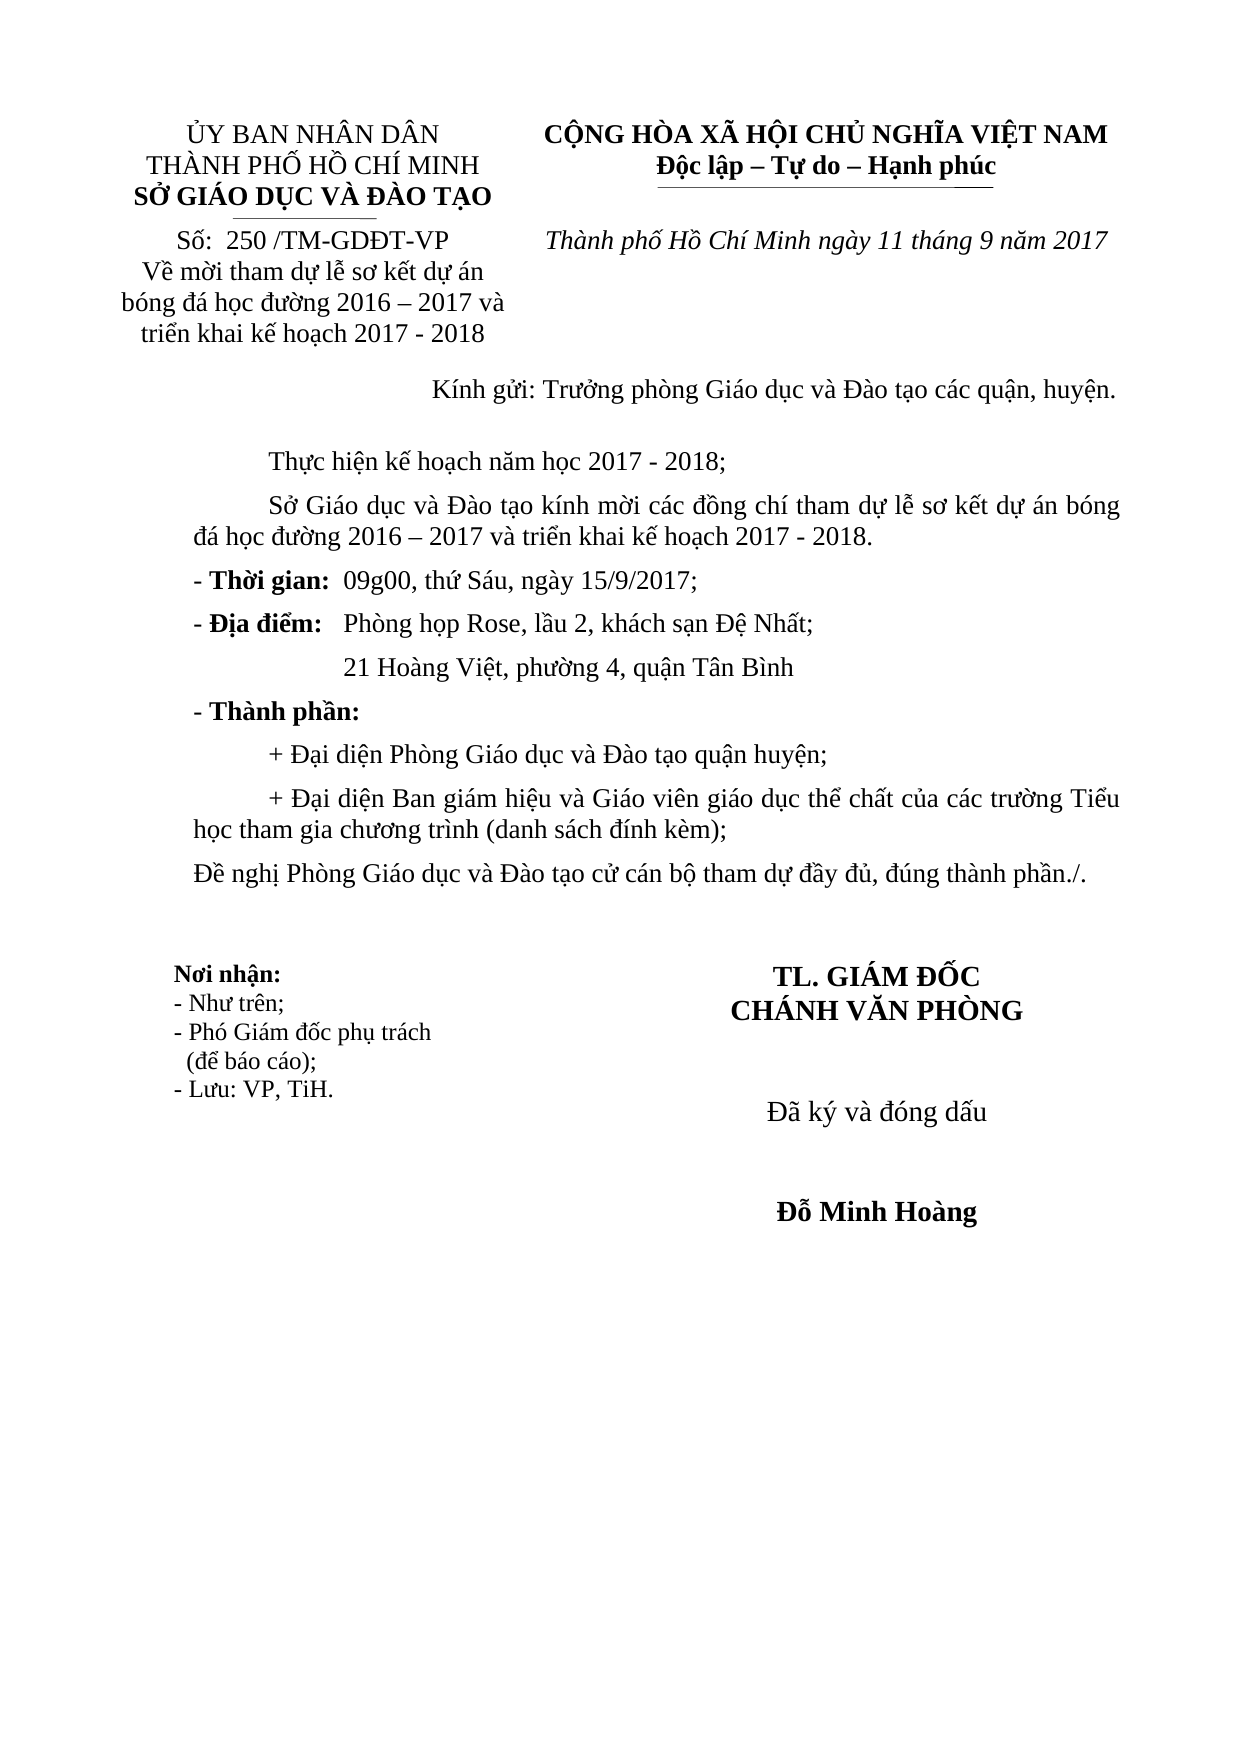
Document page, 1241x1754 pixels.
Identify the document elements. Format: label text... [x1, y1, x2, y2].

table_header Nơi nhận: - Như trên; - Phó Giám đốc phụ trách (để báo cáo); - Lưu: VP, TiH. [163, 960, 620, 1228]
text - Địa điểm: Phòng họp Rose, lầu 2, khách sạn Đệ Nhất; [193, 607, 1122, 638]
table_cell Số: 250 /TM-GDĐT-VP Về mời tham dự lễ sơ kết dự án bóng đá học đường 2016 – 2017 và triển khai kế hoạch 2017 - 2018 [107, 224, 519, 349]
text + Đại diện Ban giám hiệu và Giáo viên giáo dục thể chất của các trường Tiểu học tham gia chương trình (danh sách đính kèm); [193, 782, 1122, 844]
text Thực hiện kế hoạch năm học 2017 - 2018; [193, 445, 1122, 476]
table_cell Thành phố Hồ Chí Minh ngày 11 tháng 9 năm 2017 [519, 224, 1133, 349]
text + Đại diện Phòng Giáo dục và Đào tạo quận huyện; [193, 738, 1122, 769]
text Sở Giáo dục và Đào tạo kính mời các đồng chí tham dự lễ sơ kết dự án bóng đá học đường 2016 – 2017 và triển khai kế hoạch 2017 - 2018. [193, 489, 1122, 551]
table_header ỦY BAN NHÂN DÂN THÀNH PHỐ HỒ CHÍ MINH SỞ GIÁO DỤC VÀ ĐÀO TẠO [107, 118, 519, 224]
text Kính gửi: Trưởng phòng Giáo dục và Đào tạo các quận, huyện. [343, 374, 1122, 405]
text - Thời gian: 09g00, thứ Sáu, ngày 15/9/2017; [193, 564, 1122, 595]
table_header CỘNG HÒA XÃ HỘI CHỦ NGHĨA VIỆT NAM Độc lập – Tự do – Hạnh phúc [519, 118, 1133, 224]
text Đề nghị Phòng Giáo dục và Đào tạo cử cán bộ tham dự đầy đủ, đúng thành phần./. [193, 857, 1122, 888]
text - Thành phần: [193, 695, 1122, 726]
table_header TL. GIÁM ĐỐC CHÁNH VĂN PHÒNG Đã ký và đóng dấu Đỗ Minh Hoàng [620, 960, 1133, 1228]
text 21 Hoàng Việt, phường 4, quận Tân Bình [193, 651, 1122, 682]
